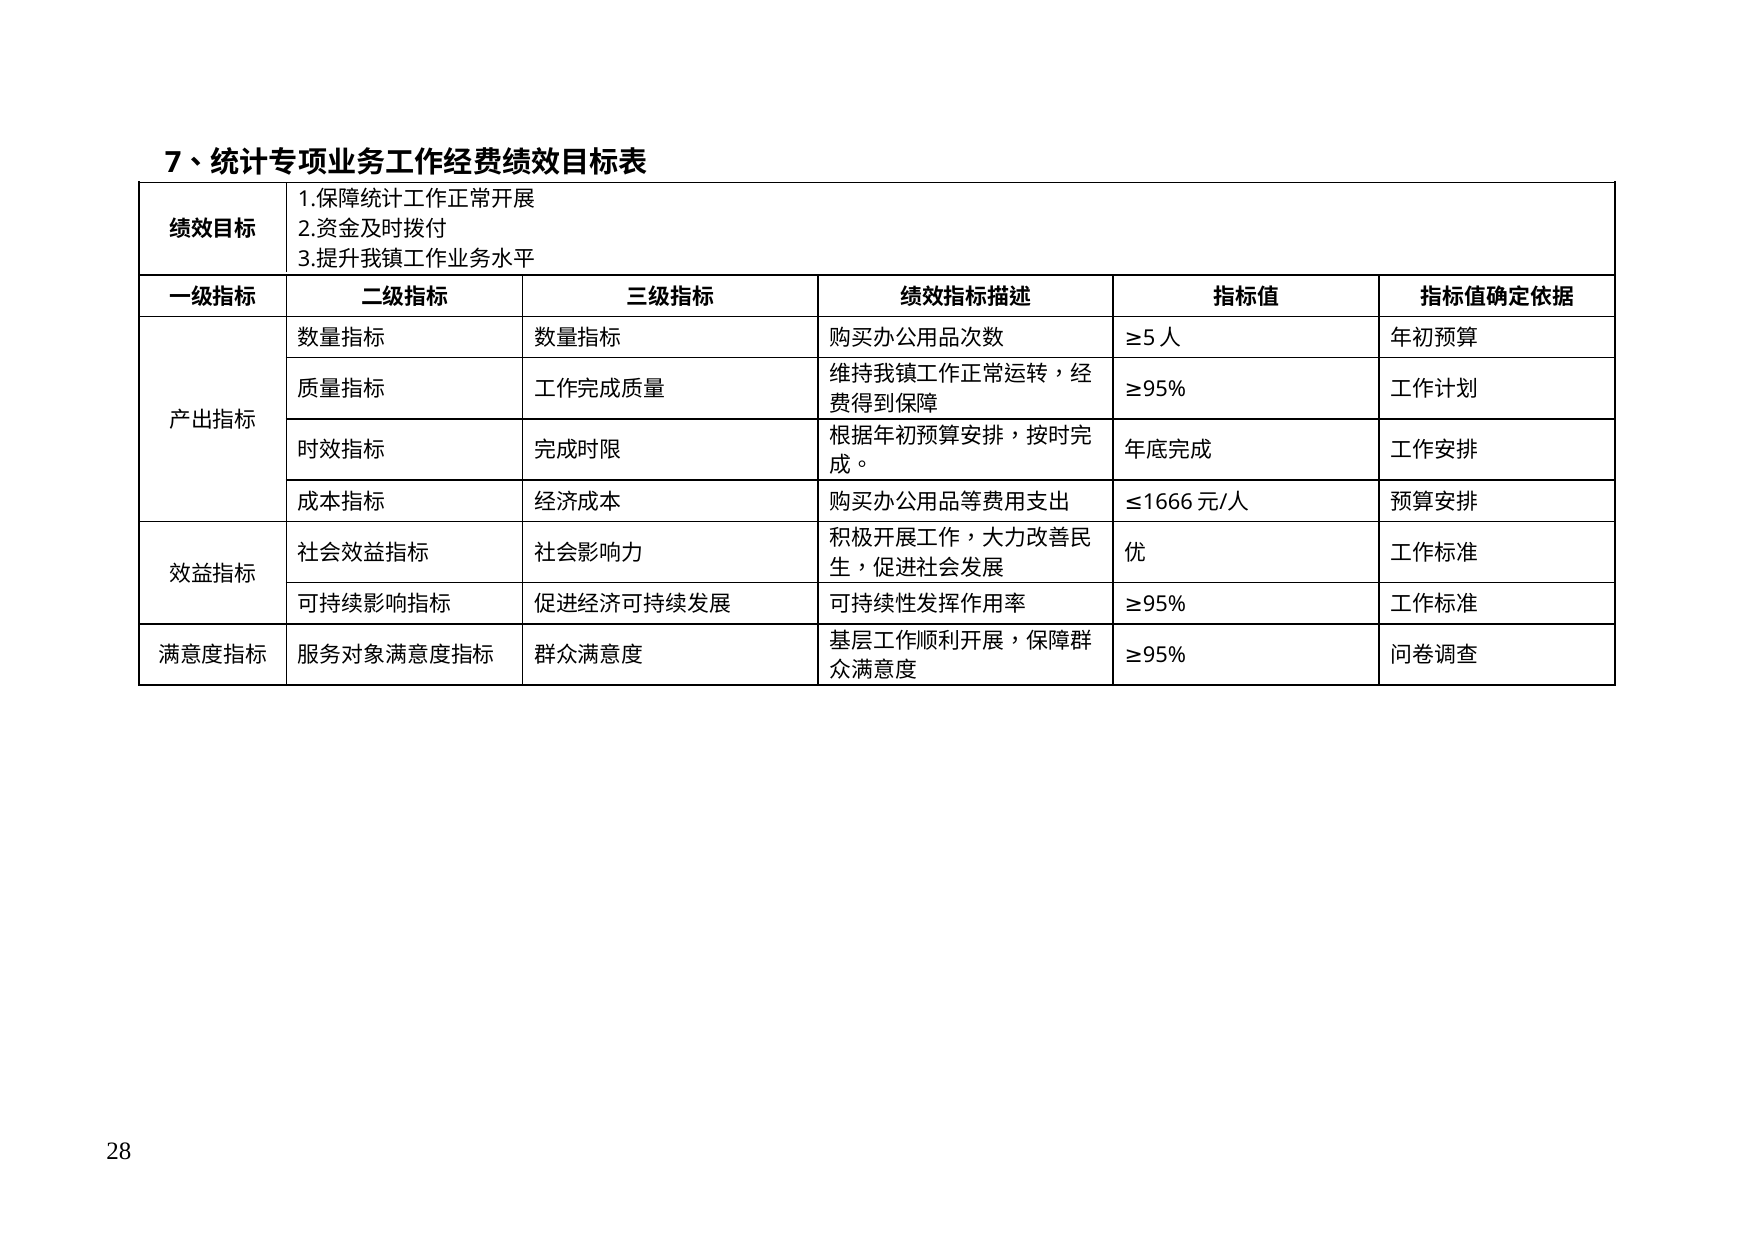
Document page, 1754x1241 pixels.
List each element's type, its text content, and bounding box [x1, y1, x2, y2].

table_header 一级指标 [140, 276, 286, 316]
text 7、统计专项业务工作经费绩效目标表 [106, 142, 1648, 181]
table_cell 经济成本 [523, 481, 817, 521]
table_cell ≥5人 [1114, 317, 1378, 357]
table_cell 工作标准 [1380, 583, 1614, 623]
table_cell ≤1666元/人 [1114, 481, 1378, 521]
table_cell 数量指标 [523, 317, 817, 357]
table_cell 质量指标 [287, 358, 522, 418]
table_cell 工作完成质量 [523, 358, 817, 418]
table_cell 可持续影响指标 [287, 583, 522, 623]
table_header 1.保障统计工作正常开展 2.资金及时拨付 3.提升我镇工作业务水平 [287, 183, 1614, 272]
table_cell 可持续性发挥作用率 [819, 583, 1112, 623]
table_cell 问卷调查 [1380, 625, 1614, 684]
table_cell 工作计划 [1380, 358, 1614, 418]
table_cell 基层工作顺利开展，保障群众满意度 [819, 625, 1112, 684]
table_cell 满意度指标 [140, 625, 286, 684]
table_cell 积极开展工作，大力改善民生，促进社会发展 [819, 522, 1112, 582]
table_cell 服务对象满意度指标 [287, 625, 522, 684]
table_cell 产出指标 [140, 317, 286, 521]
table_cell 优 [1114, 522, 1378, 582]
table_cell 社会影响力 [523, 522, 817, 582]
table_cell ≥95% [1114, 358, 1378, 418]
table_cell 年底完成 [1114, 420, 1378, 479]
table_cell 成本指标 [287, 481, 522, 521]
table_cell ≥95% [1114, 583, 1378, 623]
table_cell 根据年初预算安排，按时完成。 [819, 420, 1112, 479]
table_cell 数量指标 [287, 317, 522, 357]
table_cell 购买办公用品次数 [819, 317, 1112, 357]
table_cell 维持我镇工作正常运转，经费得到保障 [819, 358, 1112, 418]
table_cell 购买办公用品等费用支出 [819, 481, 1112, 521]
table_cell 预算安排 [1380, 481, 1614, 521]
table_header 指标值 [1114, 276, 1378, 316]
table_header 绩效目标 [140, 183, 286, 272]
table_cell ≥95% [1114, 625, 1378, 684]
table_cell 社会效益指标 [287, 522, 522, 582]
table_header 三级指标 [523, 276, 817, 316]
table_cell 年初预算 [1380, 317, 1614, 357]
table_cell 时效指标 [287, 420, 522, 479]
table_cell 工作标准 [1380, 522, 1614, 582]
table_cell 完成时限 [523, 420, 817, 479]
table_cell 促进经济可持续发展 [523, 583, 817, 623]
table_header 绩效指标描述 [819, 276, 1112, 316]
table_cell 工作安排 [1380, 420, 1614, 479]
table_header 指标值确定依据 [1380, 276, 1614, 316]
table_cell 群众满意度 [523, 625, 817, 684]
table_cell 效益指标 [140, 522, 286, 623]
table_header 二级指标 [287, 276, 522, 316]
